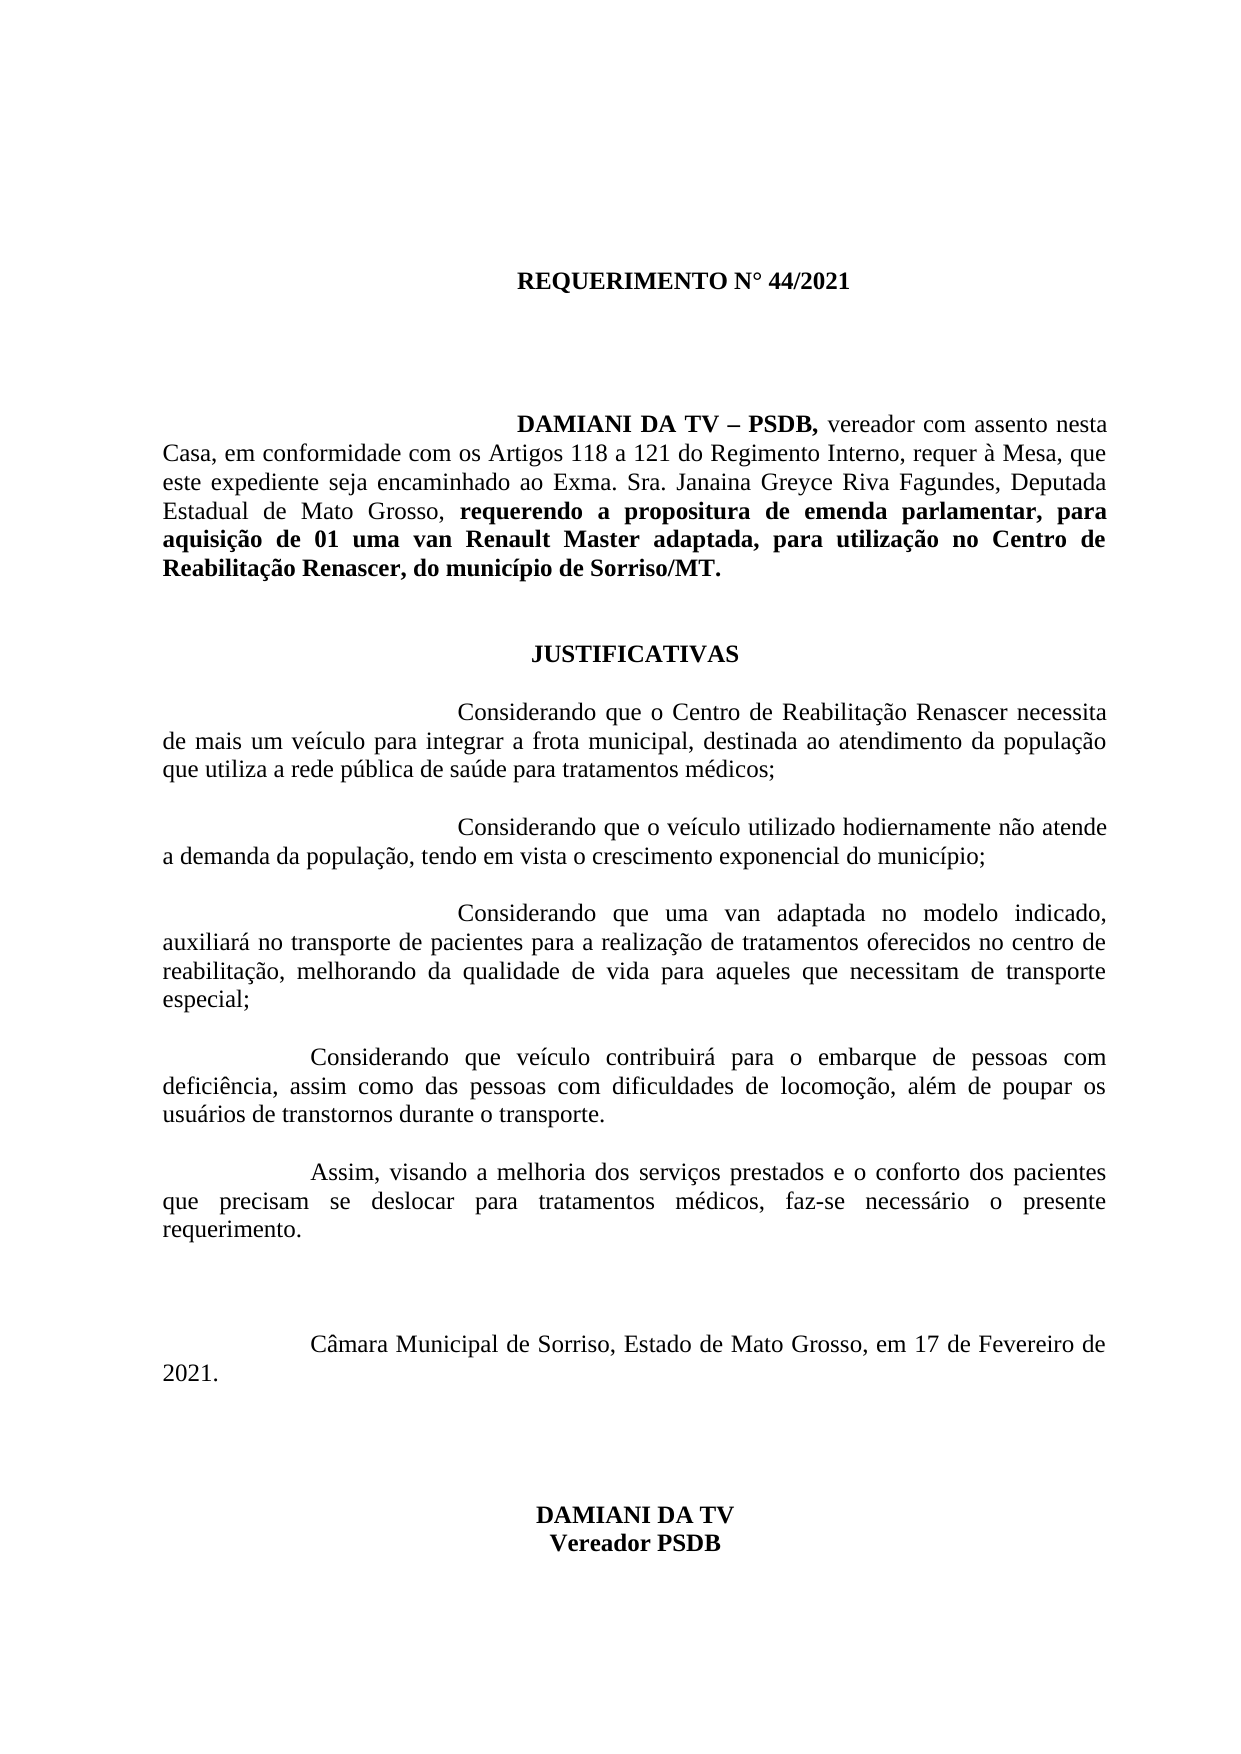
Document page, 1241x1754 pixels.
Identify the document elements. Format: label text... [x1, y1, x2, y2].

text Assim, visando a melhoria dos serviços prestados e o conforto dos pacientes que precisam se deslocar para tratamentos médicos, faz-se necessário o presente requerimento. [162, 1157, 1107, 1243]
text REQUERIMENTO N° 44/2021 [162, 266, 1107, 294]
text DAMIANI DA TV [162, 1500, 1107, 1528]
text Considerando que uma van adaptada no modelo indicado, auxiliará no transporte de pacientes para a realização de tratamentos oferecidos no centro de reabilitação, melhorando da qualidade de vida para aqueles que necessitam de transporte especial; [162, 898, 1107, 1013]
text Considerando que o Centro de Reabilitação Renascer necessita de mais um veículo para integrar a frota municipal, destinada ao atendimento da população que utiliza a rede pública de saúde para tratamentos médicos; [162, 697, 1107, 783]
text Vereador PSDB [162, 1528, 1107, 1557]
text Câmara Municipal de Sorriso, Estado de Mato Grosso, em 17 de Fevereiro de 2021. [162, 1329, 1107, 1387]
text Considerando que o veículo utilizado hodiernamente não atende a demanda da população, tendo em vista o crescimento exponencial do município; [162, 812, 1107, 869]
text Considerando que veículo contribuirá para o embarque de pessoas com deficiência, assim como das pessoas com dificuldades de locomoção, além de poupar os usuários de transtornos durante o transporte. [162, 1042, 1107, 1128]
text JUSTIFICATIVAS [162, 639, 1107, 668]
text DAMIANI DA TV – PSDB, vereador com assento nesta Casa, em conformidade com os Artigos 118 a 121 do Regimento Interno, requer à Mesa, que este expediente seja encaminhado ao Exma. Sra. Janaina Greyce Riva Fagundes, Deputada Estadual de Mato Grosso, requerendo a propositura de emenda parlamentar, para aquisição de 01 uma van Renault Master adaptada, para utilização no Centro de Reabilitação Renascer, do município de Sorriso/MT. [162, 409, 1107, 582]
